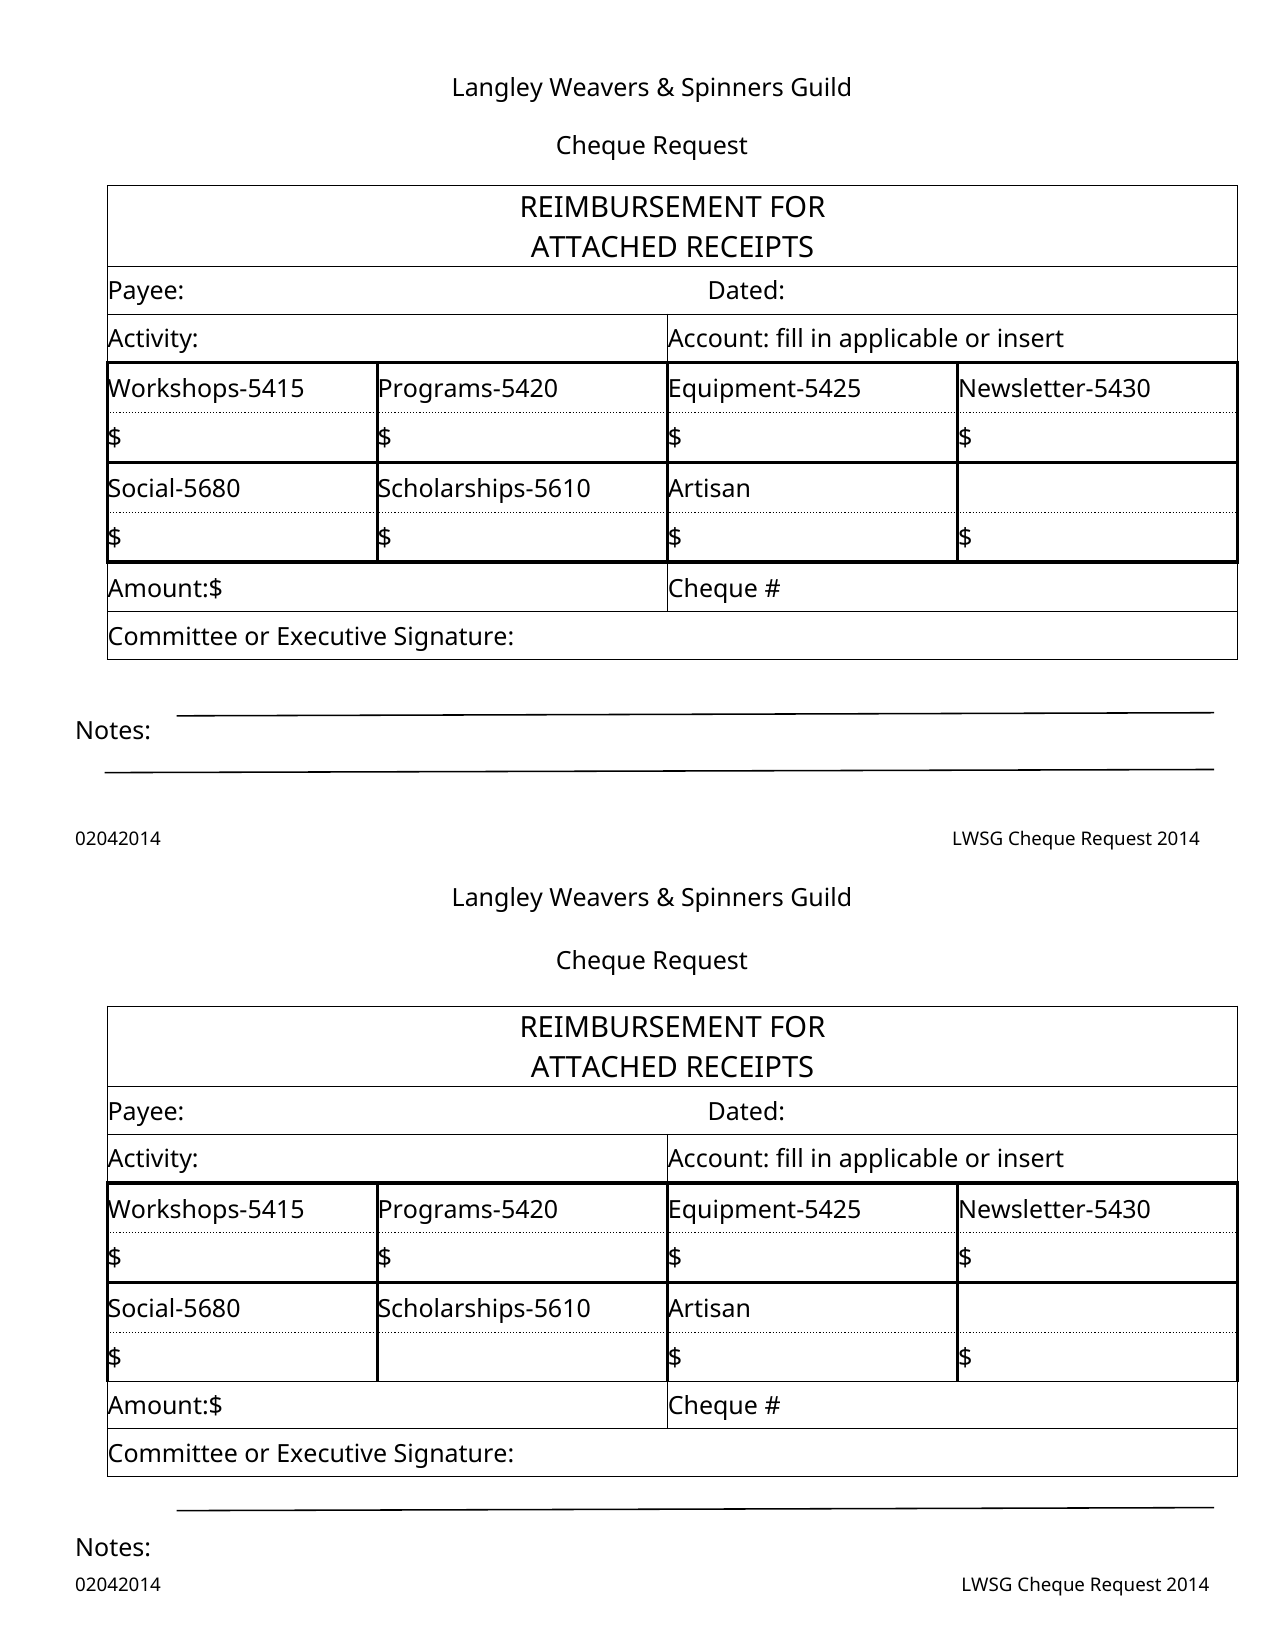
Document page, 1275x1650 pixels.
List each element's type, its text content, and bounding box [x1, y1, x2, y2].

table_cell Newsletter-5430 [959, 364, 1236, 412]
table_cell Cheque # [668, 1382, 1237, 1428]
text Cheque Request [75, 943, 1228, 977]
table_cell $ [109, 512, 376, 560]
table_cell Activity: [108, 1135, 667, 1181]
table_cell Equipment-5425 [669, 1185, 956, 1232]
table_cell Committee or Executive Signature: [108, 612, 1237, 659]
text Cheque Request [75, 127, 1228, 161]
table_cell Account: fill in applicable or insert [668, 1135, 1237, 1181]
table_cell $ [669, 1232, 956, 1281]
table_cell Payee: Dated: [108, 1087, 1237, 1134]
table_cell $ [109, 1232, 376, 1281]
table_cell Committee or Executive Signature: [108, 1429, 1237, 1476]
table_cell Social-5680 [109, 1284, 376, 1332]
table_cell Equipment-5425 [669, 364, 956, 412]
table_cell $ [959, 1332, 1236, 1381]
table_cell $ [669, 1332, 956, 1381]
text Notes: [75, 713, 1228, 747]
table_cell $ [669, 512, 956, 560]
text Langley Weavers & Spinners Guild [75, 880, 1228, 914]
table_cell [379, 1332, 666, 1381]
table_header REIMBURSEMENT FOR ATTACHED RECEIPTS [108, 1007, 1237, 1086]
table_cell Programs-5420 [379, 364, 666, 412]
table_cell Payee: Dated: [108, 267, 1237, 313]
table_cell $ [379, 1232, 666, 1281]
table_cell Social-5680 [109, 464, 376, 512]
table_cell Scholarships-5610 [379, 1284, 666, 1332]
table_cell $ [379, 512, 666, 560]
table_cell $ [669, 412, 956, 461]
table_cell $ [109, 412, 376, 461]
table_cell $ [379, 412, 666, 461]
table_cell Artisan [669, 464, 956, 512]
text 02042014 LWSG Cheque Request 2014 [75, 826, 1228, 851]
table_cell Cheque # [668, 564, 1237, 611]
table_cell Workshops-5415 [109, 364, 376, 412]
table_cell Amount:$ [108, 564, 667, 611]
table_cell [959, 1284, 1236, 1332]
text Langley Weavers & Spinners Guild [75, 69, 1228, 103]
table_cell Workshops-5415 [109, 1185, 376, 1232]
table_cell Account: fill in applicable or insert [668, 315, 1237, 361]
table_cell Artisan [669, 1284, 956, 1332]
table_cell $ [959, 512, 1236, 560]
table_cell $ [959, 412, 1236, 461]
table_cell Newsletter-5430 [959, 1185, 1236, 1232]
table_cell $ [959, 1232, 1236, 1281]
table_cell Programs-5420 [379, 1185, 666, 1232]
text Notes: [75, 1530, 1228, 1564]
table_cell Amount:$ [108, 1382, 667, 1428]
table_cell [959, 464, 1236, 512]
table_header REIMBURSEMENT FOR ATTACHED RECEIPTS [108, 186, 1237, 266]
table_cell Activity: [108, 315, 667, 361]
table_cell $ [109, 1332, 376, 1381]
table_cell Scholarships-5610 [379, 464, 666, 512]
